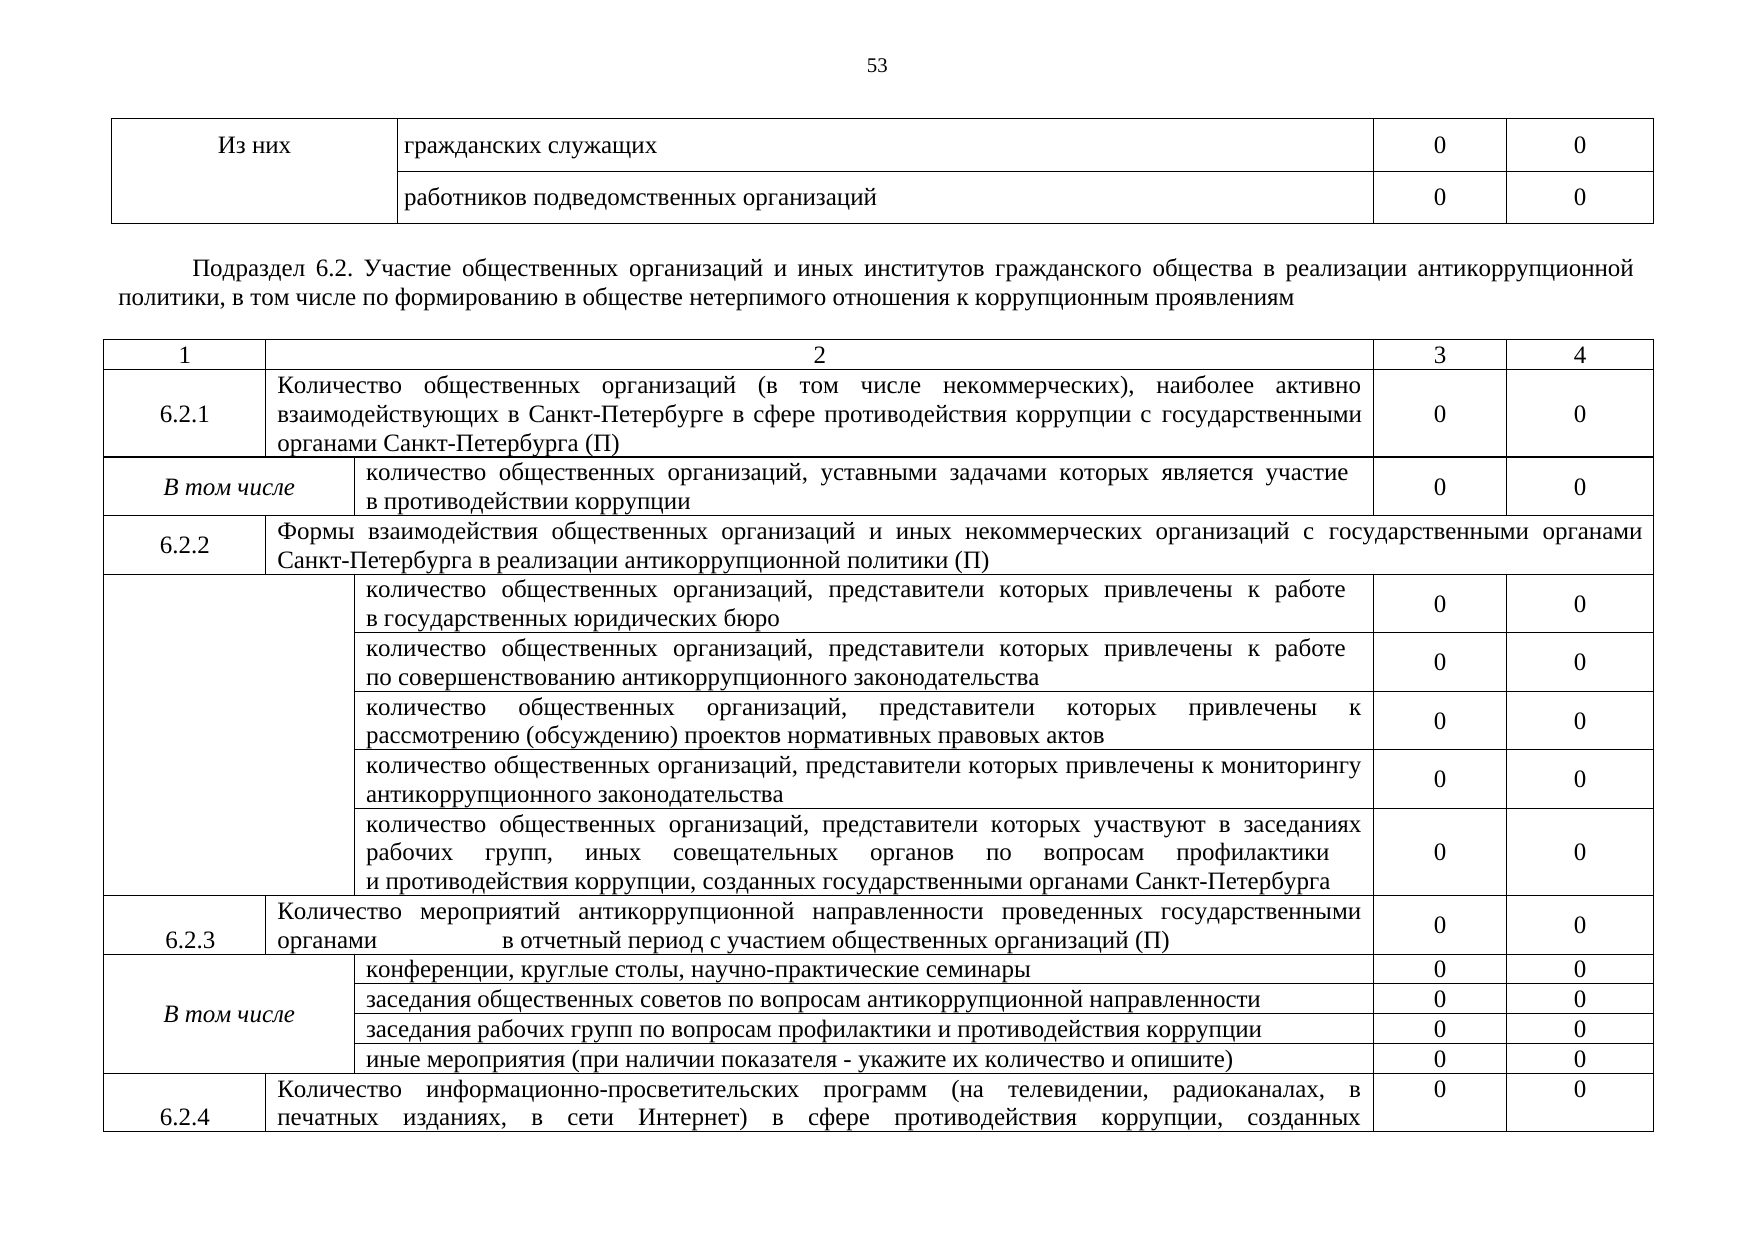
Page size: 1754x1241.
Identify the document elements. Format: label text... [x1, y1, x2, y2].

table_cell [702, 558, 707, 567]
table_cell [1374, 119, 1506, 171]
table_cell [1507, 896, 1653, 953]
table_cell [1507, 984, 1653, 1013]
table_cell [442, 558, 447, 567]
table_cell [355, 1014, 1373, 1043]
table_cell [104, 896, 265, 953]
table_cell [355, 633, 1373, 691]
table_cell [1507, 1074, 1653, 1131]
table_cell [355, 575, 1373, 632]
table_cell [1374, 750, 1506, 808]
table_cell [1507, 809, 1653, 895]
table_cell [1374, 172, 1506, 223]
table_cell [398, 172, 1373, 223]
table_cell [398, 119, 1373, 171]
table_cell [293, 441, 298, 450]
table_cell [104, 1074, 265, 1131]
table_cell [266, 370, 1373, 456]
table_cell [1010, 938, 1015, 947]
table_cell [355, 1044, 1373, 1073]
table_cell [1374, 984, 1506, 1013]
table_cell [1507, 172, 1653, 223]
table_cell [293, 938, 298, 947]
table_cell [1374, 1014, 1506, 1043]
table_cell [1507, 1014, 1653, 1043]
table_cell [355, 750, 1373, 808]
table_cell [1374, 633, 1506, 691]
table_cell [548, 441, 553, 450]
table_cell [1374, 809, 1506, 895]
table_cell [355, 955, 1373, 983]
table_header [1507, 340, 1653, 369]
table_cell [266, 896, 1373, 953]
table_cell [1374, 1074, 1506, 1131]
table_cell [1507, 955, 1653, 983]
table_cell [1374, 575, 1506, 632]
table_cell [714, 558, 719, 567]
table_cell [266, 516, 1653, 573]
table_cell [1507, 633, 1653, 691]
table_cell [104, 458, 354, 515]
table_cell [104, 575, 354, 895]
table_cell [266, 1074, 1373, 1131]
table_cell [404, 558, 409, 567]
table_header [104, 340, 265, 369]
text Подраздел 6.2. Участие общественных организаций и иных институтов гражданского общества в реализации антикоррупционной политики, в том числе по формированию в обществе нетерпимого отношения к коррупционным проявлениям [118, 253, 1636, 311]
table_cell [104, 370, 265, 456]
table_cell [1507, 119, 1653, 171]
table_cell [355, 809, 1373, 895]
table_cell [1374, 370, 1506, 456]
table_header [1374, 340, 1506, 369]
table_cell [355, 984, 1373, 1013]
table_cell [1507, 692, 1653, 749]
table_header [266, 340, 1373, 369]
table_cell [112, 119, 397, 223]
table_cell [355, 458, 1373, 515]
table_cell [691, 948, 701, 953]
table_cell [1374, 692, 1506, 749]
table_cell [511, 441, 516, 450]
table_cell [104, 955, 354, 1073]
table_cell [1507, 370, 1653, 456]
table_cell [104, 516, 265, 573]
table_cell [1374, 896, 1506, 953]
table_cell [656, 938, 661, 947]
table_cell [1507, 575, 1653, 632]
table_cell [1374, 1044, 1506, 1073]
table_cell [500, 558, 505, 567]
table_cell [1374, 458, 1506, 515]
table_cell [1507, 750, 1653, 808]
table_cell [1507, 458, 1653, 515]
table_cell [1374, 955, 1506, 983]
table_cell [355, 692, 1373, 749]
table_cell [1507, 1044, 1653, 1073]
